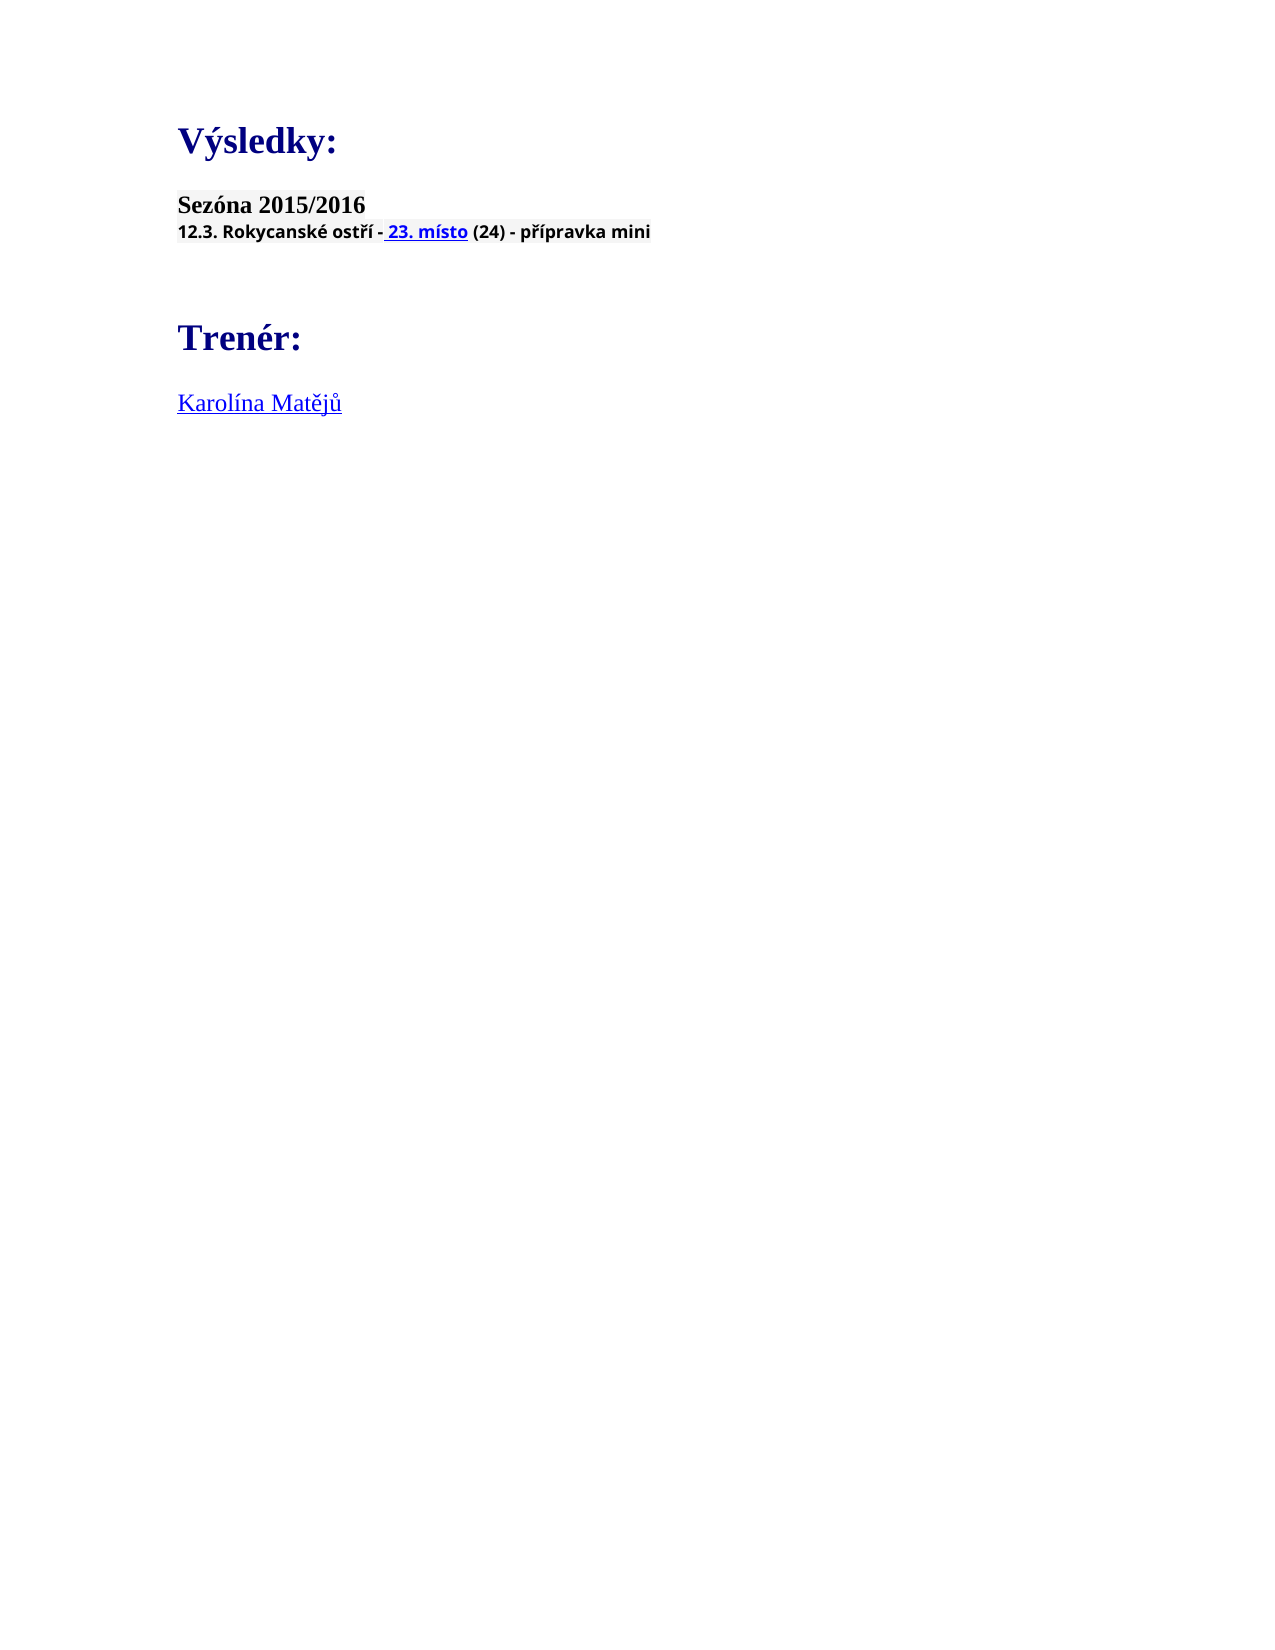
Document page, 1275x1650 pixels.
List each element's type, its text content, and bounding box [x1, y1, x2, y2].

subtitle Trenér: [177, 272, 1186, 359]
subtitle Výsledky: [177, 118, 1186, 161]
text Sezóna 2015/2016 12.3. Rokycanské ostří - 23. místo (24) - přípravka mini [365, 190, 1186, 243]
text Karolína Matějů [177, 388, 1186, 417]
